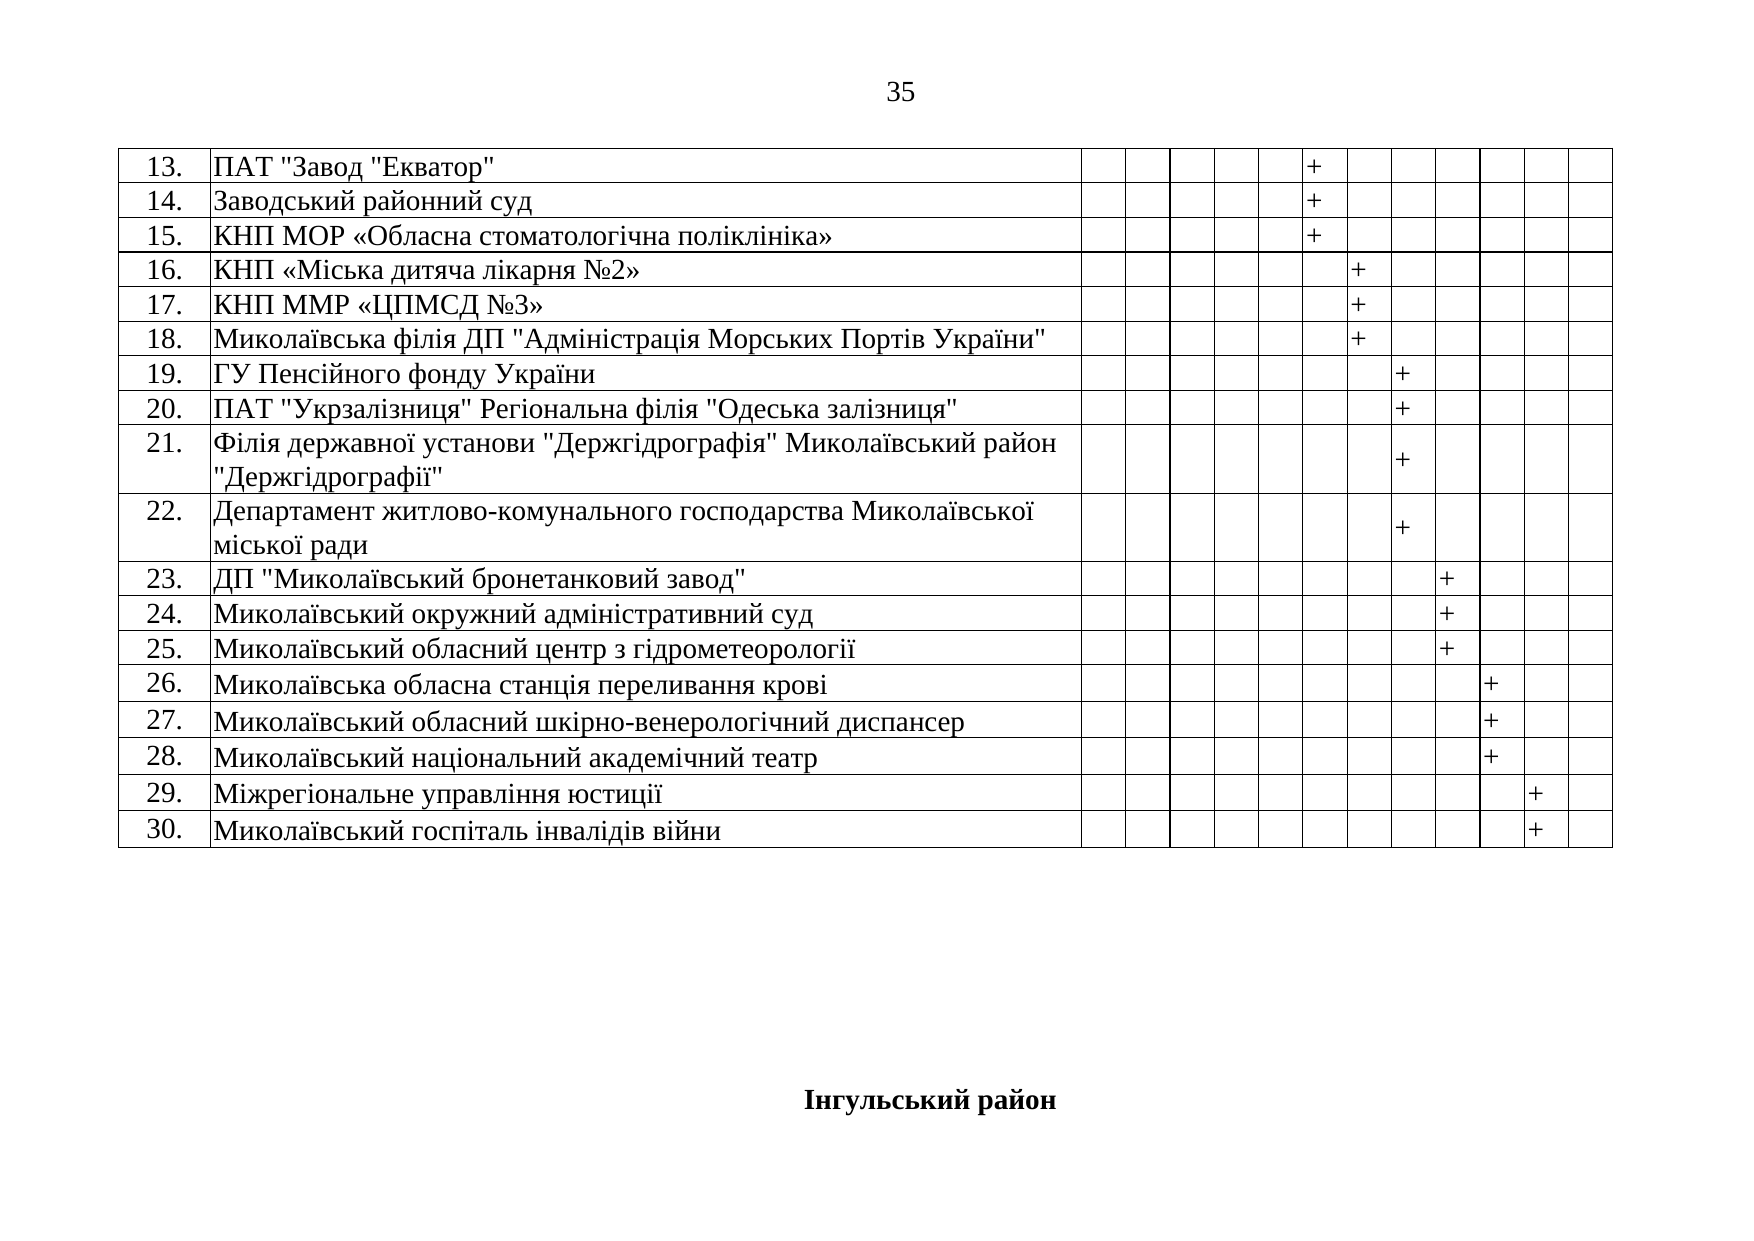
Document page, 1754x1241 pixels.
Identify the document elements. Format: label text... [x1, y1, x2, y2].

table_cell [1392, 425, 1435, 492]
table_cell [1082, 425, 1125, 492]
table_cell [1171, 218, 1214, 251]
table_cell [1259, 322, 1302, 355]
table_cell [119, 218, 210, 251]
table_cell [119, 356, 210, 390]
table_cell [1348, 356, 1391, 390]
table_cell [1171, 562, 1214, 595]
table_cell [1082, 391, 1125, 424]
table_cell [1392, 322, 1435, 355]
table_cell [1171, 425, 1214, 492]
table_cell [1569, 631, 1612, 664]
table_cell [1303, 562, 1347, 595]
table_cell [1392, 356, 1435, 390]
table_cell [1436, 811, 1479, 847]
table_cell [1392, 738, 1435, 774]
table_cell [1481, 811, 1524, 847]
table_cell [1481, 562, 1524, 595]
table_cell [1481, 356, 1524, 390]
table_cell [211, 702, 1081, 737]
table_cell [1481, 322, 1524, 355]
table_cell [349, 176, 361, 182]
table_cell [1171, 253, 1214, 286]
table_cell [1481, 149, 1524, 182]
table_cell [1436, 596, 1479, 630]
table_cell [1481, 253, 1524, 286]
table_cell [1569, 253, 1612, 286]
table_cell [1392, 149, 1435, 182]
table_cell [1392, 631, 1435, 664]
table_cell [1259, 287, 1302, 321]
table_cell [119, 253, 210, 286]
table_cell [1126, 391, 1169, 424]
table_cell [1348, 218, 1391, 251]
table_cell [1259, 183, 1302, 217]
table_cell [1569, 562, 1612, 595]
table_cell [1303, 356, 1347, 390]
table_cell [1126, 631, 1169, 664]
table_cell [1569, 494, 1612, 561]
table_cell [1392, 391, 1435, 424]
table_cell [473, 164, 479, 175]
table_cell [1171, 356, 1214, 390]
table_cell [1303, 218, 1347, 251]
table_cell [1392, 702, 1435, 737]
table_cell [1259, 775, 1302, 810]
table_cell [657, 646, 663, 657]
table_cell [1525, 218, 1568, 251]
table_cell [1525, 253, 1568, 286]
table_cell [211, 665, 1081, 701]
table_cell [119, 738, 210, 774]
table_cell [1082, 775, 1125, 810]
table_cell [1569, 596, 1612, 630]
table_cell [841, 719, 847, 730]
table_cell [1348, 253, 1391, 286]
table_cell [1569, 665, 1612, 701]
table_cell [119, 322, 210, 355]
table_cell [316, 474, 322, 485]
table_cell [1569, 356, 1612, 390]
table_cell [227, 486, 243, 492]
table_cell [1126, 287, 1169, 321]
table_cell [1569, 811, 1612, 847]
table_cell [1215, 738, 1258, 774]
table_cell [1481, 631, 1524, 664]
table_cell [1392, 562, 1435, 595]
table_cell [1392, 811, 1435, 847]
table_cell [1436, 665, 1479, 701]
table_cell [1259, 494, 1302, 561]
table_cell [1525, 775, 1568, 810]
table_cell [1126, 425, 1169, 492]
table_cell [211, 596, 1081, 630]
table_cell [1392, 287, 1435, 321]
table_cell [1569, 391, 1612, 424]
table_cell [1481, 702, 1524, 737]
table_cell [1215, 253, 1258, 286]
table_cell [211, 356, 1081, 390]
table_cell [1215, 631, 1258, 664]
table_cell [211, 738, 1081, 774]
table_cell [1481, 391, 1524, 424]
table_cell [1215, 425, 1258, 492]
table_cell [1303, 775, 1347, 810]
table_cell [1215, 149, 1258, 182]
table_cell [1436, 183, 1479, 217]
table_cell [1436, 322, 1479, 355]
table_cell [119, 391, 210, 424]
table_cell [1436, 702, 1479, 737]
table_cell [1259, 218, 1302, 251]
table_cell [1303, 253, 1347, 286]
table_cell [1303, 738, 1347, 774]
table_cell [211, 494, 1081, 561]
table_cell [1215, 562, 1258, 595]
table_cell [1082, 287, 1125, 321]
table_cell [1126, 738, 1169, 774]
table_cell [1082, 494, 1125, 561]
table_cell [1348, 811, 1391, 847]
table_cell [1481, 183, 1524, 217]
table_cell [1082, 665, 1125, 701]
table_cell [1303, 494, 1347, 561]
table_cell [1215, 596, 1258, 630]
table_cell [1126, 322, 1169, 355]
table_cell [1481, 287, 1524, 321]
text Інгульський район [118, 1082, 1683, 1116]
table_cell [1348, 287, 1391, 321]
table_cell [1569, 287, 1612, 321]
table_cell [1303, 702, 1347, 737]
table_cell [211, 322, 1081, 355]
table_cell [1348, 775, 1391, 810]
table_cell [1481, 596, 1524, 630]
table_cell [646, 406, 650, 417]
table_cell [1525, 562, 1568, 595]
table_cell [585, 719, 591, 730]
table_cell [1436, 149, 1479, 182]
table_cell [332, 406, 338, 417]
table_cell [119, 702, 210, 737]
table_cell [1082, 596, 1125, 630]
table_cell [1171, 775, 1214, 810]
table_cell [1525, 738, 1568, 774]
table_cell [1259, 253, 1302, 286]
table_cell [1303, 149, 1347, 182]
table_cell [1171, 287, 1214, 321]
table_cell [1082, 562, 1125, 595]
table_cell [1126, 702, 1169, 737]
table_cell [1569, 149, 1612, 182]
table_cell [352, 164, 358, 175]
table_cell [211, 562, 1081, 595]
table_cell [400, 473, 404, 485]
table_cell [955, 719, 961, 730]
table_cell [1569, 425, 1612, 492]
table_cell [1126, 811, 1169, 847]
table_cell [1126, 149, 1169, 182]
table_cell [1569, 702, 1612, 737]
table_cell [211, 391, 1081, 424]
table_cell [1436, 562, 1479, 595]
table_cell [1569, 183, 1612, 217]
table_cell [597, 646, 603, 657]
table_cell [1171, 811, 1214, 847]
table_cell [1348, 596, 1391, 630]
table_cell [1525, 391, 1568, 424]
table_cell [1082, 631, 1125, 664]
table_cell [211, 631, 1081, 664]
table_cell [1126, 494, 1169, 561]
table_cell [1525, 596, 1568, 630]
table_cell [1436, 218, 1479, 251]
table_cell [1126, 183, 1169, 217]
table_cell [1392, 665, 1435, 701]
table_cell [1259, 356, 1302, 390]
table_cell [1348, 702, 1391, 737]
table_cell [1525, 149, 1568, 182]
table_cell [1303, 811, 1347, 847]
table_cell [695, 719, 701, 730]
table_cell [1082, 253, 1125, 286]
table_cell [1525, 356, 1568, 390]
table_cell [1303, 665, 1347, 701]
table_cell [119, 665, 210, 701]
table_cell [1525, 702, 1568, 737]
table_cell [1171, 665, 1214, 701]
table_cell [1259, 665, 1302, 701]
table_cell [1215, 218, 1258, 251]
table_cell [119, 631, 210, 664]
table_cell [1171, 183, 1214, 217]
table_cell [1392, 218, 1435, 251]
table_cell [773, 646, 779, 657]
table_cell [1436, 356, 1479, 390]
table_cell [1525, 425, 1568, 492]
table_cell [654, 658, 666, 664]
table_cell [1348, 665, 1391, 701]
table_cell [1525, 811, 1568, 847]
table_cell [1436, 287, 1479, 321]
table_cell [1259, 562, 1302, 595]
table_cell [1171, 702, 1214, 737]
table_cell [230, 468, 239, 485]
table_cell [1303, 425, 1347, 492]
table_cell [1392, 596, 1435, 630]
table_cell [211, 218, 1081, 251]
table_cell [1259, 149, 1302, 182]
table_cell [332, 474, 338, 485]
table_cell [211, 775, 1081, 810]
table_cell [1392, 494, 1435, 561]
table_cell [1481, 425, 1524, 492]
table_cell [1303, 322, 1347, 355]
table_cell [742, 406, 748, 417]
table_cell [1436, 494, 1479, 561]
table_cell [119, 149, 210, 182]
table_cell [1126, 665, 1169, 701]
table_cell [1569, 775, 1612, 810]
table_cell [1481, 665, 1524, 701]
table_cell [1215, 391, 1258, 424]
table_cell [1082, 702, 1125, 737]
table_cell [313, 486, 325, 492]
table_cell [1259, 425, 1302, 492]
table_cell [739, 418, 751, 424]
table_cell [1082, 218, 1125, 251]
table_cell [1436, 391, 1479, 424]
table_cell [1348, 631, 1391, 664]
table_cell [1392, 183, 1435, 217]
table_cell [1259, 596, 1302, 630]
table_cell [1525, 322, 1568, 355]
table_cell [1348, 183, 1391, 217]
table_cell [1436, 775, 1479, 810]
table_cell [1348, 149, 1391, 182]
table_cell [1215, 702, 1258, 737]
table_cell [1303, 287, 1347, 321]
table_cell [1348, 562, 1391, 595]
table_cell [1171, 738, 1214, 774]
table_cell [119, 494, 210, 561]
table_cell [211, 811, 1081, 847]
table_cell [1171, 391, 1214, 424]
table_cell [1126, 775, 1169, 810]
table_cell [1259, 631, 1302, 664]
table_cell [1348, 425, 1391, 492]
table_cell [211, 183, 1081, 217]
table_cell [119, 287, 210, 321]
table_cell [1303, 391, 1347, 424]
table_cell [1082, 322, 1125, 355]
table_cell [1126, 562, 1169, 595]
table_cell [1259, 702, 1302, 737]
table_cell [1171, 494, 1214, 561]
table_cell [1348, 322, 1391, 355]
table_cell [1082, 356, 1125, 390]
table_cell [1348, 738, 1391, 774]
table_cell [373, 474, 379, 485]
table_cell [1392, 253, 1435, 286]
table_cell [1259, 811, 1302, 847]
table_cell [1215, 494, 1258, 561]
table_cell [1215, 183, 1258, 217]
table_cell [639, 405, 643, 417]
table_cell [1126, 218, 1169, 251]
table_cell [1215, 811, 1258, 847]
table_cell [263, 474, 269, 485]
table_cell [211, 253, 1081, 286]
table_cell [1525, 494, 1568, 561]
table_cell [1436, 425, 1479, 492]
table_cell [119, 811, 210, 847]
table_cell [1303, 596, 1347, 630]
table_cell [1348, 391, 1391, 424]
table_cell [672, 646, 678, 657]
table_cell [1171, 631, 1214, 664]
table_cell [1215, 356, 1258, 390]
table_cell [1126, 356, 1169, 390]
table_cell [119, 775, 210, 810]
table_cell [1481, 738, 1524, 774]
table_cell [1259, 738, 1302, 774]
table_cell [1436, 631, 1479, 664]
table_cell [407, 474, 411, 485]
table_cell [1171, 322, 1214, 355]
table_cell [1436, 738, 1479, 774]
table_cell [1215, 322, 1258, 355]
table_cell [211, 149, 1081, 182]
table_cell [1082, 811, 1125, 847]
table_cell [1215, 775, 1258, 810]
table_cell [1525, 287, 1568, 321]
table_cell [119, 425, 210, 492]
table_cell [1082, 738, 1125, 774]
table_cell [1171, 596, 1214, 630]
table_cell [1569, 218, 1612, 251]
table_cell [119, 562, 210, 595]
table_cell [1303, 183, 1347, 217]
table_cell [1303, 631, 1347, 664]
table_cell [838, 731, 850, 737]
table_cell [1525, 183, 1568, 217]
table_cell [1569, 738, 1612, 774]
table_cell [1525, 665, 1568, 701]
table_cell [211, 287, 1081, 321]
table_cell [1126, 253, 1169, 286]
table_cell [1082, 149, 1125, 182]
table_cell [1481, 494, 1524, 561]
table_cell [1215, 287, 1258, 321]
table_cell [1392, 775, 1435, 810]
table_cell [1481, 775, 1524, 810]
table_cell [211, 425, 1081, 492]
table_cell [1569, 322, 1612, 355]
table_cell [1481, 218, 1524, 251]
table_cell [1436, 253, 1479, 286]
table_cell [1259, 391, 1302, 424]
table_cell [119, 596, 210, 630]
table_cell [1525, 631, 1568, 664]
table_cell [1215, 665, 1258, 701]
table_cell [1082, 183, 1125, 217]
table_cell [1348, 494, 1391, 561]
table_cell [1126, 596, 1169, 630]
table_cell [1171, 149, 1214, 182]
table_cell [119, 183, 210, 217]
